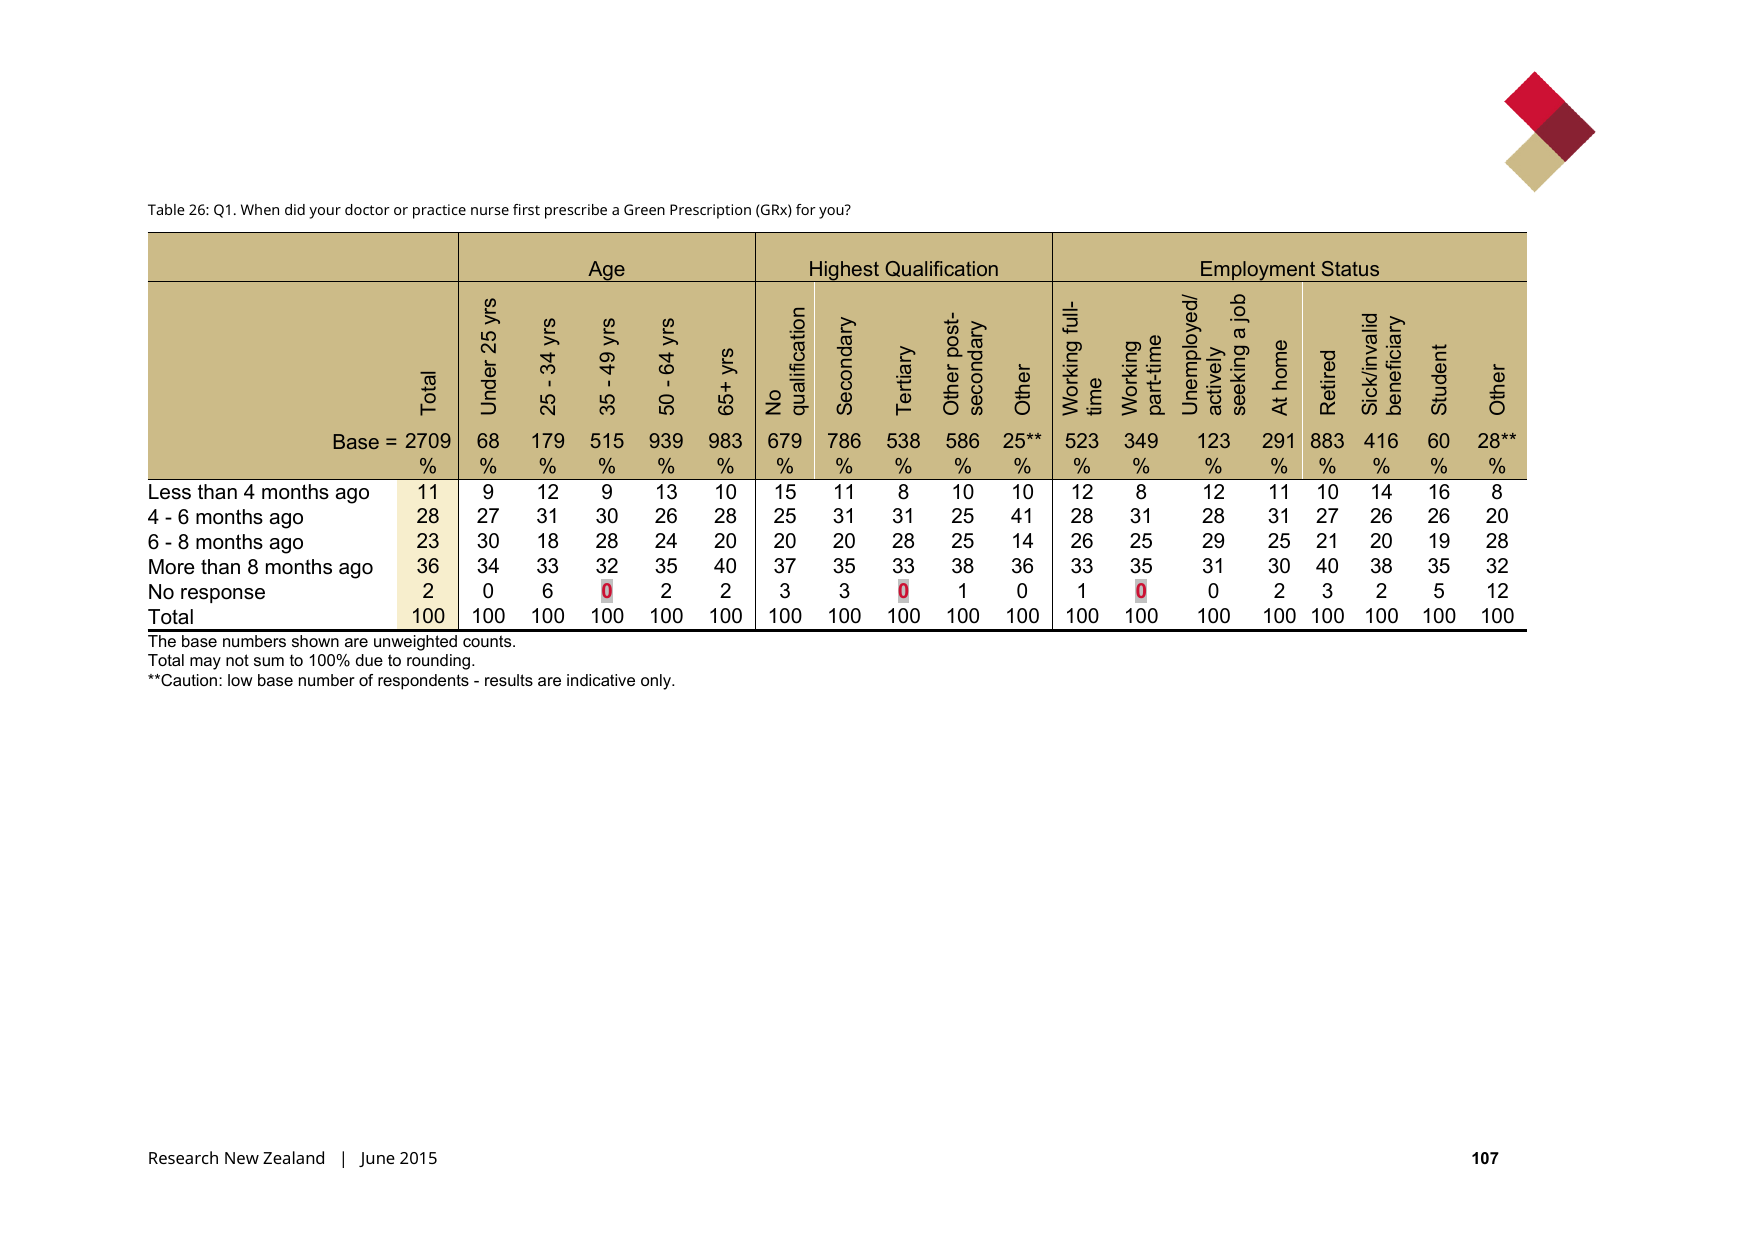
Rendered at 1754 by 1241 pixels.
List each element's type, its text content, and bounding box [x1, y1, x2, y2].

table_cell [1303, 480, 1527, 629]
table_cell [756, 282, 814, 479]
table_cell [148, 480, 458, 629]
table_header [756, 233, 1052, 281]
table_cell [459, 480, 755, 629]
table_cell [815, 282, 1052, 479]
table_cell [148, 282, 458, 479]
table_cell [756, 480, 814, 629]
text Total may not sum to 100% due to rounding. [148, 651, 1515, 670]
text The base numbers shown are unweighted counts. [148, 632, 1515, 651]
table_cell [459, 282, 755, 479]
picture [1498, 70, 1600, 195]
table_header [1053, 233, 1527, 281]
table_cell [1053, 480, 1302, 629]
text Table 26: Q1. When did your doctor or practice nurse first prescribe a Green Prescription (GRx) for you? [148, 195, 1515, 220]
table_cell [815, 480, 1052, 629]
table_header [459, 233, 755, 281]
text **Caution: low base number of respondents - results are indicative only. [148, 670, 1515, 689]
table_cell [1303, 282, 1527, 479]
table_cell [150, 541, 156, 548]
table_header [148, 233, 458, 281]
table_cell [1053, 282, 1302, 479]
